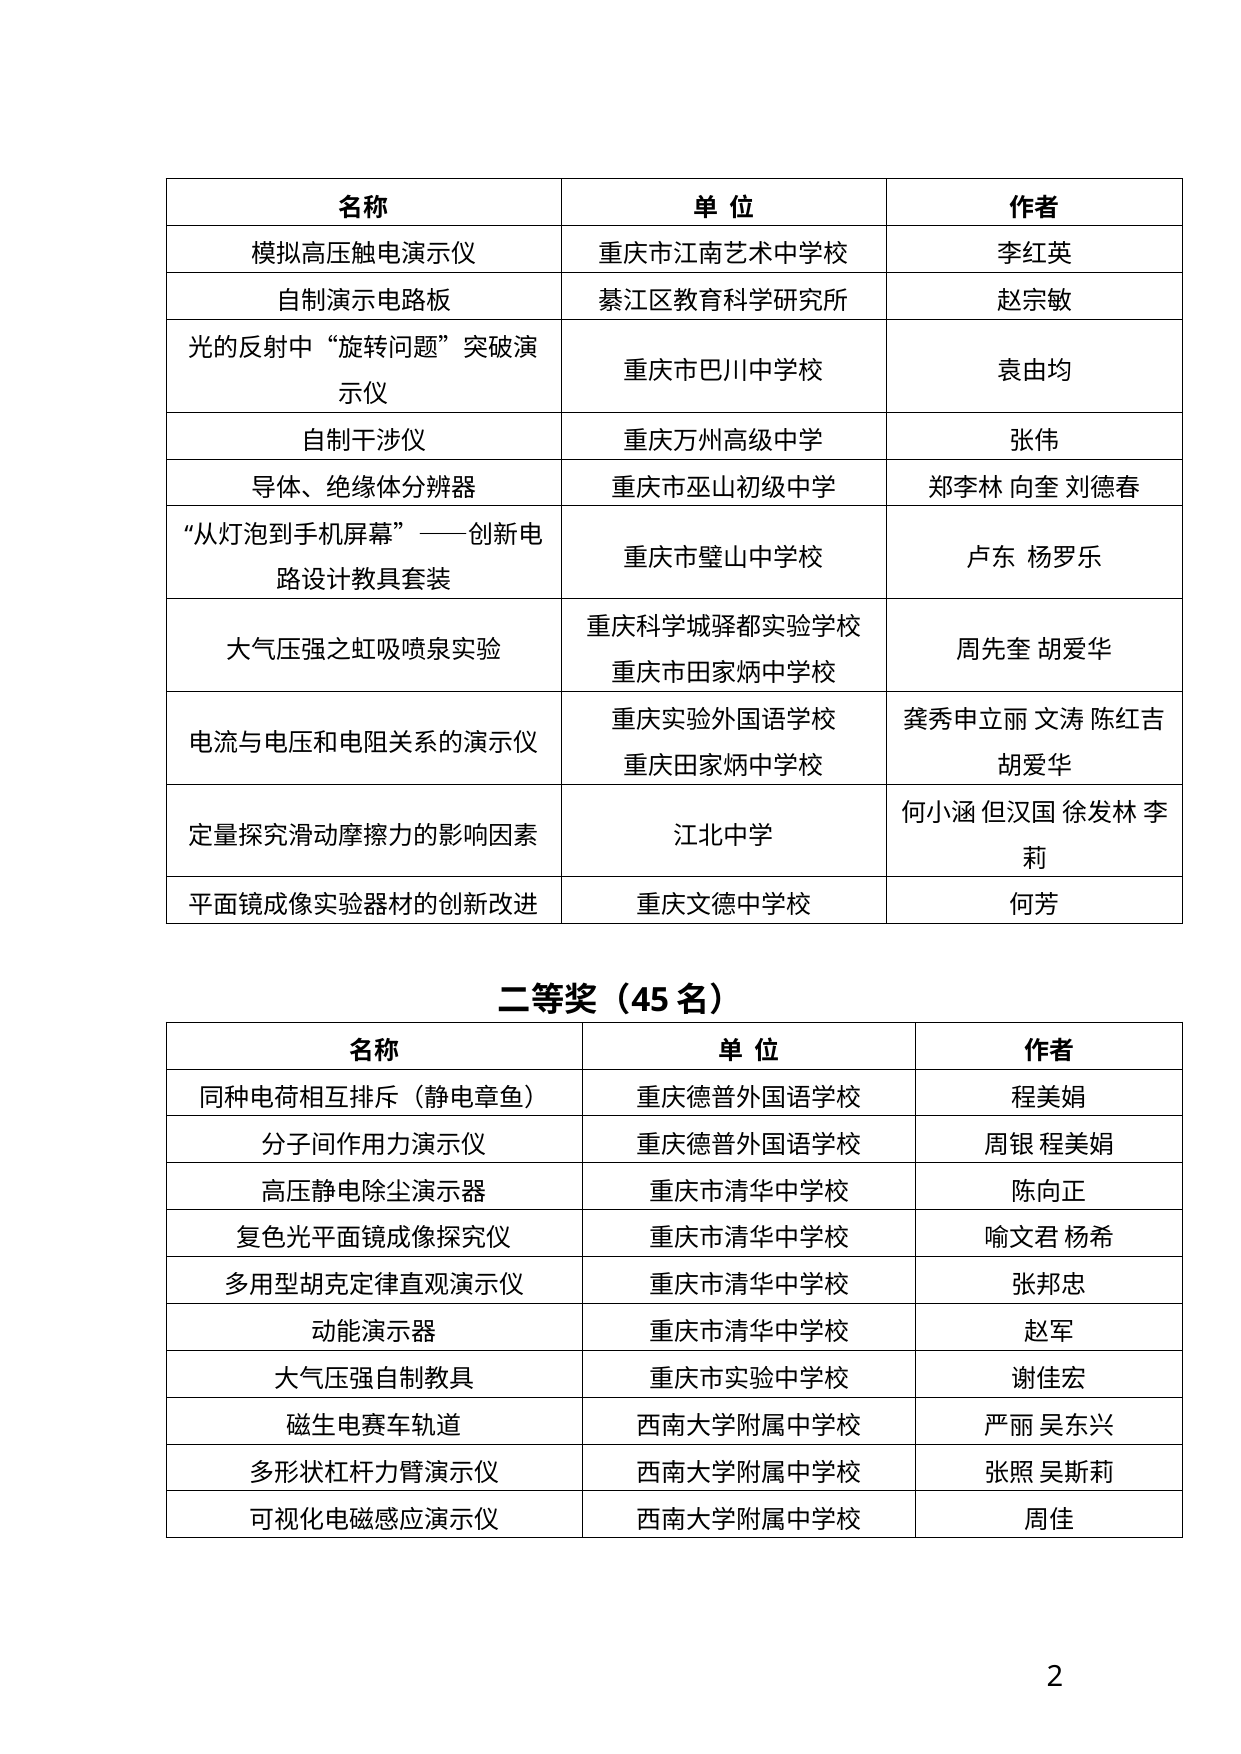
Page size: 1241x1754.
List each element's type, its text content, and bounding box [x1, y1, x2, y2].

table_cell 西南大学附属中学校 [583, 1445, 915, 1490]
table_cell 张伟 [887, 413, 1182, 458]
table_header 名称 [167, 179, 561, 225]
table_cell 重庆市清华中学校 [583, 1163, 915, 1209]
table_cell 电流与电压和电阻关系的演示仪 [167, 692, 561, 783]
table_cell 卢东 杨罗乐 [887, 506, 1182, 598]
table_cell 可视化电磁感应演示仪 [167, 1491, 582, 1537]
table_cell 赵军 [916, 1304, 1182, 1350]
table_cell 重庆市巫山初级中学 [562, 460, 886, 505]
table_cell 光的反射中“旋转问题”突破演示仪 [167, 320, 561, 412]
table_cell 重庆市实验中学校 [583, 1351, 915, 1397]
table_cell 高压静电除尘演示器 [167, 1163, 582, 1209]
table_cell 重庆市清华中学校 [583, 1304, 915, 1350]
table_cell 重庆市江南艺术中学校 [562, 226, 886, 272]
text 二等奖（45名） [177, 969, 1063, 1022]
table_cell 导体、绝缘体分辨器 [167, 460, 561, 505]
table_header 单 位 [562, 179, 886, 225]
table_cell 严丽 吴东兴 [916, 1398, 1182, 1443]
table_cell 喻文君 杨希 [916, 1210, 1182, 1256]
table_cell 陈向正 [916, 1163, 1182, 1209]
table_cell 重庆德普外国语学校 [583, 1116, 915, 1162]
table_header 单 位 [583, 1023, 915, 1068]
table_cell 多用型胡克定律直观演示仪 [167, 1257, 582, 1303]
table_cell 平面镜成像实验器材的创新改进 [167, 877, 561, 923]
table_header 名称 [167, 1023, 582, 1068]
table_cell 重庆市璧山中学校 [562, 506, 886, 598]
table_cell 模拟高压触电演示仪 [167, 226, 561, 272]
table_cell 复色光平面镜成像探究仪 [167, 1210, 582, 1256]
table_cell 大气压强之虹吸喷泉实验 [167, 599, 561, 691]
table_cell 重庆科学城驿都实验学校 重庆市田家炳中学校 [562, 599, 886, 691]
table_cell 同种电荷相互排斥（静电章鱼） [167, 1070, 582, 1115]
table_cell 多形状杠杆力臂演示仪 [167, 1445, 582, 1490]
table_cell 郑李林 向奎 刘德春 [887, 460, 1182, 505]
table_cell 大气压强自制教具 [167, 1351, 582, 1397]
table_cell 周银 程美娟 [916, 1116, 1182, 1162]
table_cell 西南大学附属中学校 [583, 1398, 915, 1443]
table_cell 重庆市巴川中学校 [562, 320, 886, 412]
table_header 作者 [916, 1023, 1182, 1068]
table_cell 何芳 [887, 877, 1182, 923]
table_cell 张照 吴斯莉 [916, 1445, 1182, 1490]
table_cell 赵宗敏 [887, 273, 1182, 319]
table_cell 綦江区教育科学研究所 [562, 273, 886, 319]
table_cell 谢佳宏 [916, 1351, 1182, 1397]
table_cell “从灯泡到手机屏幕”——创新电路设计教具套装 [167, 506, 561, 598]
table_cell 重庆万州高级中学 [562, 413, 886, 458]
table_cell 西南大学附属中学校 [583, 1491, 915, 1537]
table_cell 自制干涉仪 [167, 413, 561, 458]
table_cell 动能演示器 [167, 1304, 582, 1350]
table_cell 自制演示电路板 [167, 273, 561, 319]
table_cell 重庆市清华中学校 [583, 1257, 915, 1303]
table_cell 程美娟 [916, 1070, 1182, 1115]
table_cell 定量探究滑动摩擦力的影响因素 [167, 785, 561, 876]
table_cell 分子间作用力演示仪 [167, 1116, 582, 1162]
table_cell 重庆文德中学校 [562, 877, 886, 923]
table_cell 龚秀申立丽 文涛 陈红吉 胡爱华 [887, 692, 1182, 783]
table_cell 袁由均 [887, 320, 1182, 412]
table_cell 江北中学 [562, 785, 886, 876]
table_cell 重庆实验外国语学校 重庆田家炳中学校 [562, 692, 886, 783]
table_cell 张邦忠 [916, 1257, 1182, 1303]
table_cell 磁生电赛车轨道 [167, 1398, 582, 1443]
table_cell 何小涵 但汉国 徐发林 李莉 [887, 785, 1182, 876]
table_cell 李红英 [887, 226, 1182, 272]
table_cell 重庆德普外国语学校 [583, 1070, 915, 1115]
table_cell 重庆市清华中学校 [583, 1210, 915, 1256]
table_header 作者 [887, 179, 1182, 225]
table_cell 周先奎 胡爱华 [887, 599, 1182, 691]
table_cell 周佳 [916, 1491, 1182, 1537]
